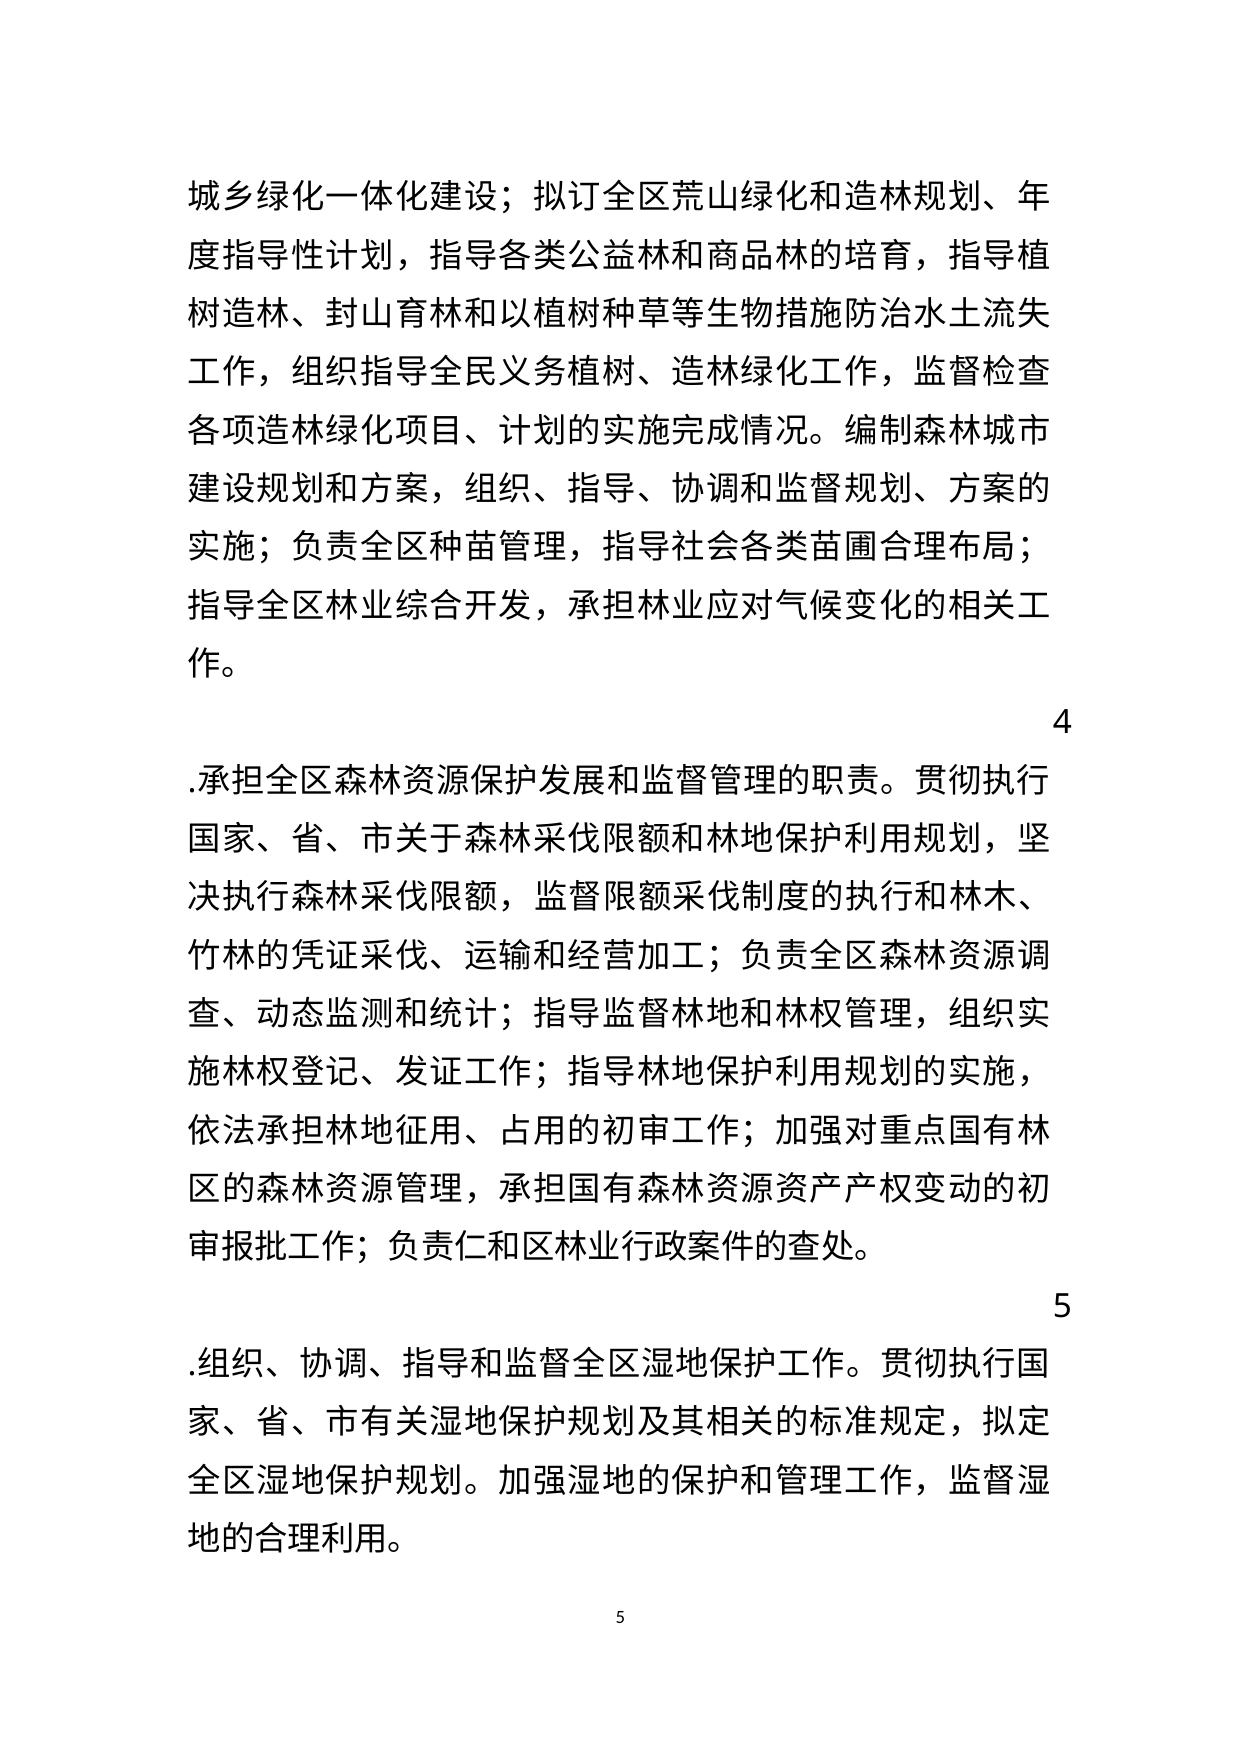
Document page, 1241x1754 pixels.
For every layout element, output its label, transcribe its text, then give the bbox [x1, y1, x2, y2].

text 4.承担全区森林资源保护发展和监督管理的职责。贯彻执行国家、省、市关于森林采伐限额和林地保护利用规划，坚决执行森林采伐限额，监督限额采伐制度的执行和林木、竹林的凭证采伐、运输和经营加工；负责全区森林资源调查、动态监测和统计；指导监督林地和林权管理，组织实施林权登记、发证工作；指导林地保护利用规划的实施，依法承担林地征用、占用的初审工作；加强对重点国有林区的森林资源管理，承担国有森林资源资产产权变动的初审报批工作；负责仁和区林业行政案件的查处。 [187, 687, 1053, 1270]
text 5.组织、协调、指导和监督全区湿地保护工作。贯彻执行国家、省、市有关湿地保护规划及其相关的标准规定，拟定全区湿地保护规划。加强湿地的保护和管理工作，监督湿地的合理利用。 [187, 1270, 1053, 1562]
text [187, 162, 1053, 687]
